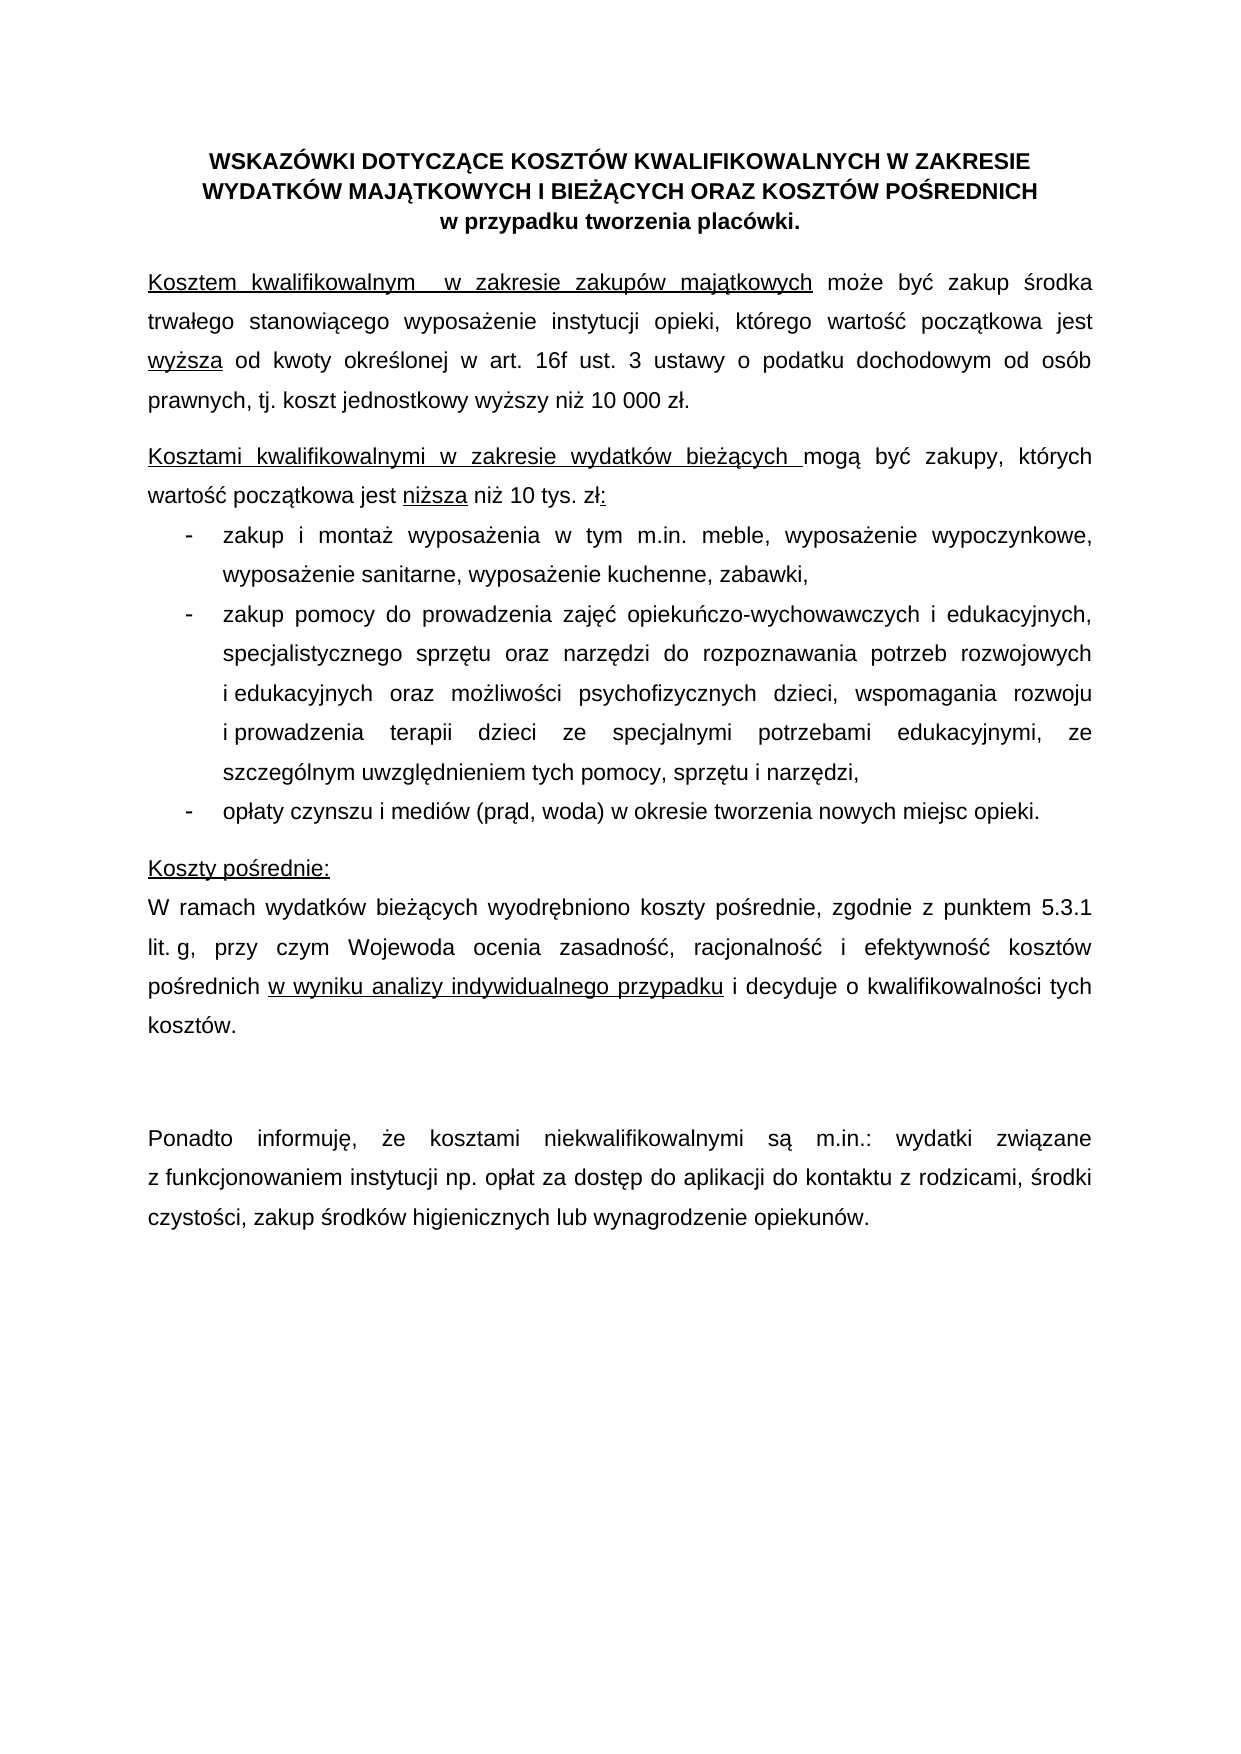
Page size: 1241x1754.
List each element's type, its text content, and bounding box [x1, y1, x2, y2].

text Kosztami kwalifikowalnymi w zakresie wydatków bieżących mogą być zakupy, których wartość początkowa jest niższa niż 10 tys. zł: [148, 443, 1093, 509]
text Kosztem kwalifikowalnym w zakresie zakupów majątkowych może być zakup środka trwałego stanowiącego wyposażenie instytucji opieki, którego wartość początkowa jest wyższa od kwoty określonej w art. 16f ust. 3 ustawy o podatku dochodowym od osób prawnych, tj. koszt jednostkowy wyższy niż 10 000 zł. [148, 268, 1093, 413]
list zakup i montaż wyposażenia w tym m.in. meble, wyposażenie wypoczynkowe, wyposażenie sanitarne, wyposażenie kuchenne, zabawki, [185, 522, 1093, 588]
text Ponadto informuję, że kosztami niekwalifikowalnymi są m.in.: wydatki związane z funkcjonowaniem instytucji np. opłat za dostęp do aplikacji do kontaktu z rodzicami, środki czystości, zakup środków higienicznych lub wynagrodzenie opiekunów. [148, 1125, 1093, 1230]
list opłaty czynszu i mediów (prąd, woda) w okresie tworzenia nowych miejsc opieki. [185, 798, 1093, 825]
text W ramach wydatków bieżących wyodrębniono koszty pośrednie, zgodnie z punktem 5.3.1 lit. g, przy czym Wojewoda ocenia zasadność, racjonalność i efektywność kosztów pośrednich w wyniku analizy indywidualnego przypadku i decyduje o kwalifikowalności tych kosztów. [148, 894, 1093, 1039]
text WSKAZÓWKI DOTYCZĄCE KOSZTÓW KWALIFIKOWALNYCH W ZAKRESIE WYDATKÓW MAJĄTKOWYCH I BIEŻĄCYCH ORAZ KOSZTÓW POŚREDNICH [148, 148, 1093, 204]
list zakup pomocy do prowadzenia zajęć opiekuńczo-wychowawczych i edukacyjnych, specjalistycznego sprzętu oraz narzędzi do rozpoznawania potrzeb rozwojowych i edukacyjnych oraz możliwości psychofizycznych dzieci, wspomagania rozwoju i prowadzenia terapii dzieci ze specjalnymi potrzebami edukacyjnymi, ze szczególnym uwzględnieniem tych pomocy, sprzętu i narzędzi, [185, 601, 1093, 785]
text w przypadku tworzenia placówki. [148, 208, 1093, 234]
text Koszty pośrednie: [148, 854, 1093, 881]
